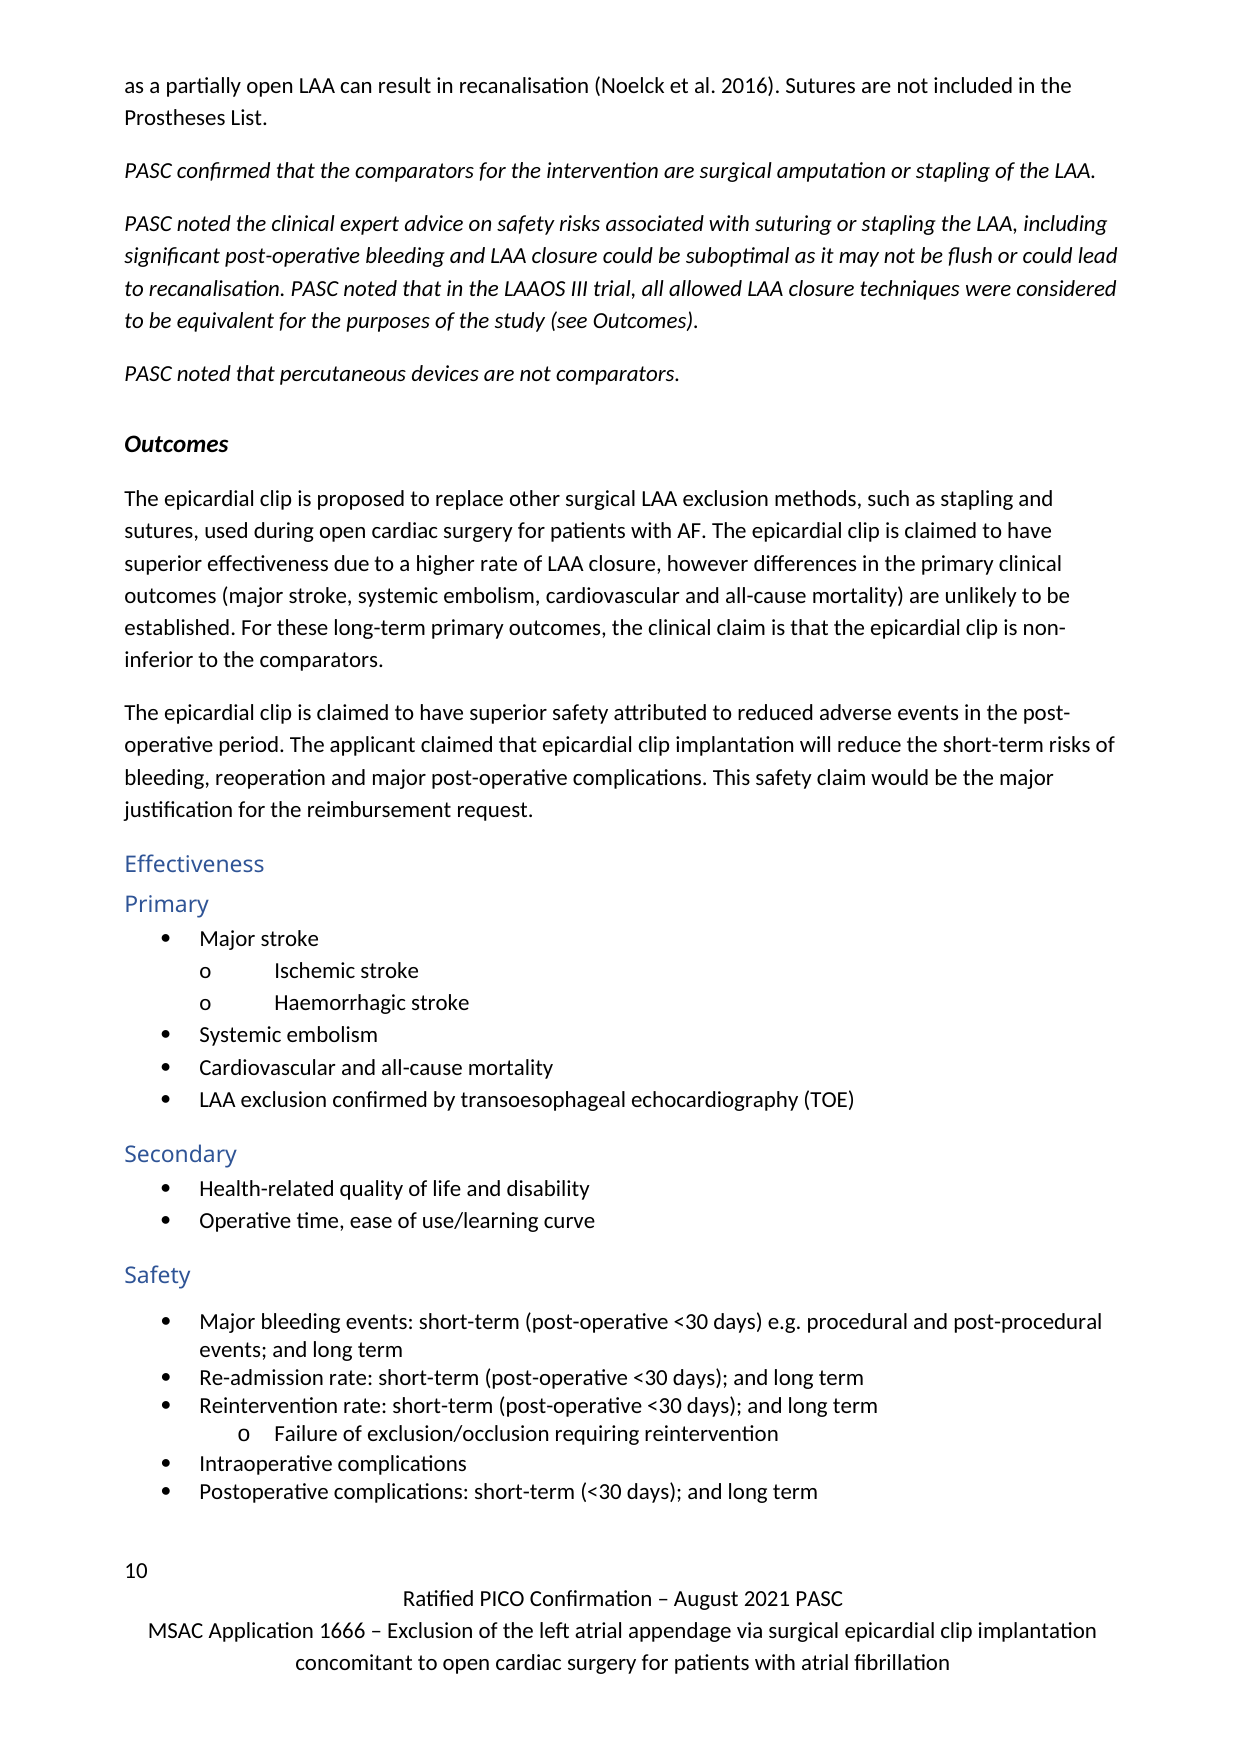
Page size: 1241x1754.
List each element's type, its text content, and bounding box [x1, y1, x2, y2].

list o Haemorrhagic stroke [199, 988, 1122, 1016]
text PASC confirmed that the comparators for the intervention are surgical amputation or stapling of the LAA. [124, 156, 1122, 184]
list o Ischemic stroke [199, 956, 1122, 984]
list Reintervention rate: short-term (post-operative <30 days); and long term [162, 1392, 1122, 1419]
list Major bleeding events: short-term (post-operative <30 days) e.g. procedural and post-procedural events; and long term [162, 1307, 1122, 1363]
list Postoperative complications: short-term (<30 days); and long term [162, 1477, 1122, 1505]
list Operative time, ease of use/learning curve [162, 1206, 1122, 1234]
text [124, 71, 1122, 131]
text The epicardial clip is proposed to replace other surgical LAA exclusion methods, such as stapling and sutures, used during open cardiac surgery for patients with AF. The epicardial clip is claimed to have superior effectiveness due to a higher rate of LAA closure, however differences in the primary clinical outcomes (major stroke, systemic embolism, cardiovascular and all-cause mortality) are unlikely to be established. For these long-term primary outcomes, the clinical claim is that the epicardial clip is non-inferior to the comparators. [124, 484, 1122, 673]
list Cardiovascular and all-cause mortality [162, 1053, 1122, 1081]
list Re-admission rate: short-term (post-operative <30 days); and long term [162, 1363, 1122, 1392]
subtitle Safety [124, 1259, 1122, 1290]
subtitle Outcomes [124, 428, 1122, 459]
text The epicardial clip is claimed to have superior safety attributed to reduced adverse events in the post-operative period. The applicant claimed that epicardial clip implantation will reduce the short-term risks of bleeding, reoperation and major post-operative complications. This safety claim would be the major justification for the reimbursement request. [124, 698, 1122, 823]
list Systemic embolism [162, 1021, 1122, 1048]
list Failure of exclusion/occlusion requiring reintervention [237, 1419, 1122, 1449]
subtitle Secondary [124, 1138, 1122, 1169]
text PASC noted that percutaneous devices are not comparators. [124, 359, 1122, 387]
subtitle Primary [124, 888, 1122, 919]
list Intraoperative complications [162, 1449, 1122, 1477]
list Health-related quality of life and disability [162, 1174, 1122, 1202]
text PASC noted the clinical expert advice on safety risks associated with suturing or stapling the LAA, including significant post-operative bleeding and LAA closure could be suboptimal as it may not be flush or could lead to recanalisation. PASC noted that in the LAAOS III trial, all allowed LAA closure techniques were considered to be equivalent for the purposes of the study (see Outcomes). [124, 209, 1122, 334]
subtitle Effectiveness [124, 848, 1122, 879]
list LAA exclusion confirmed by transoesophageal echocardiography (TOE) [162, 1085, 1122, 1113]
list Major stroke [162, 924, 1122, 952]
